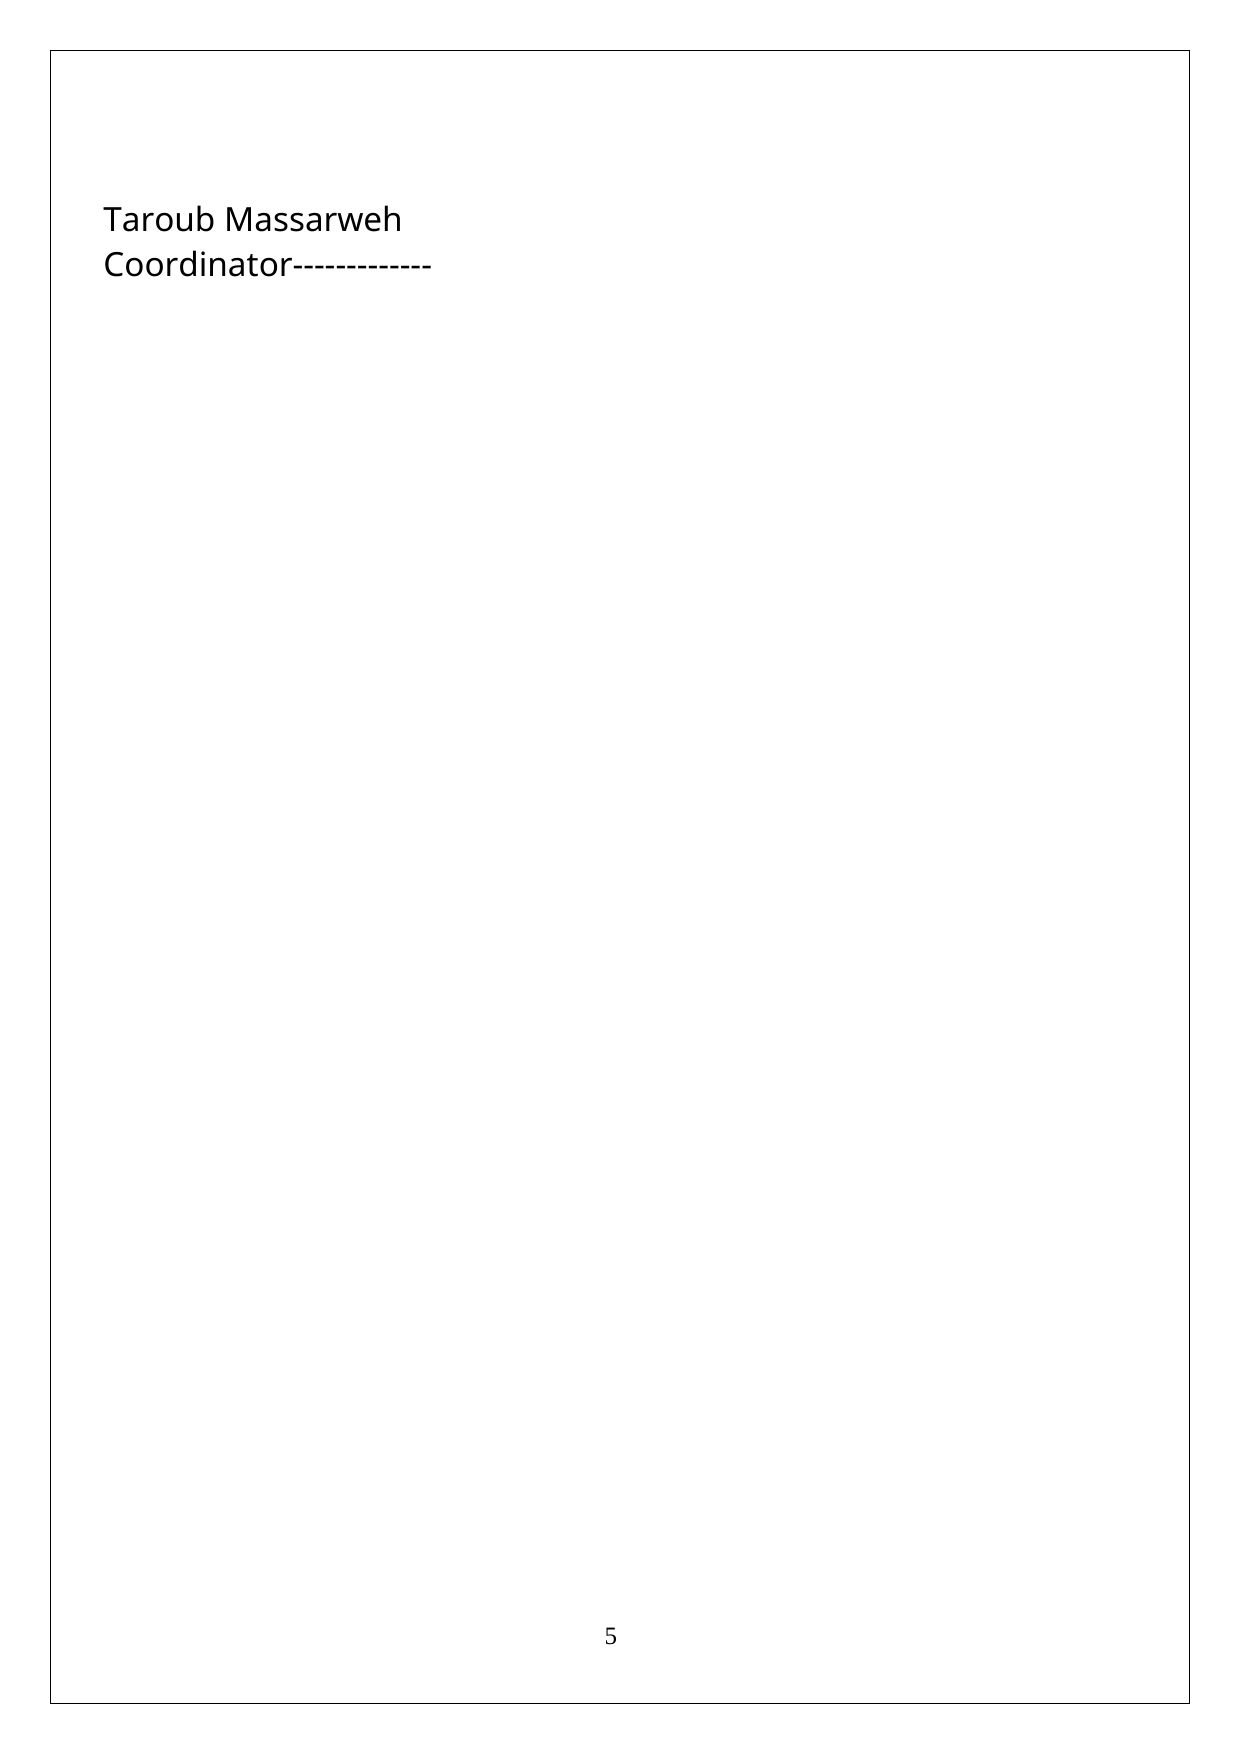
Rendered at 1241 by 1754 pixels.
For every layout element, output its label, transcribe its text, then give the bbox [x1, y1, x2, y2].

text Taroub Massarweh Coordinator------------- [103, 195, 1118, 286]
